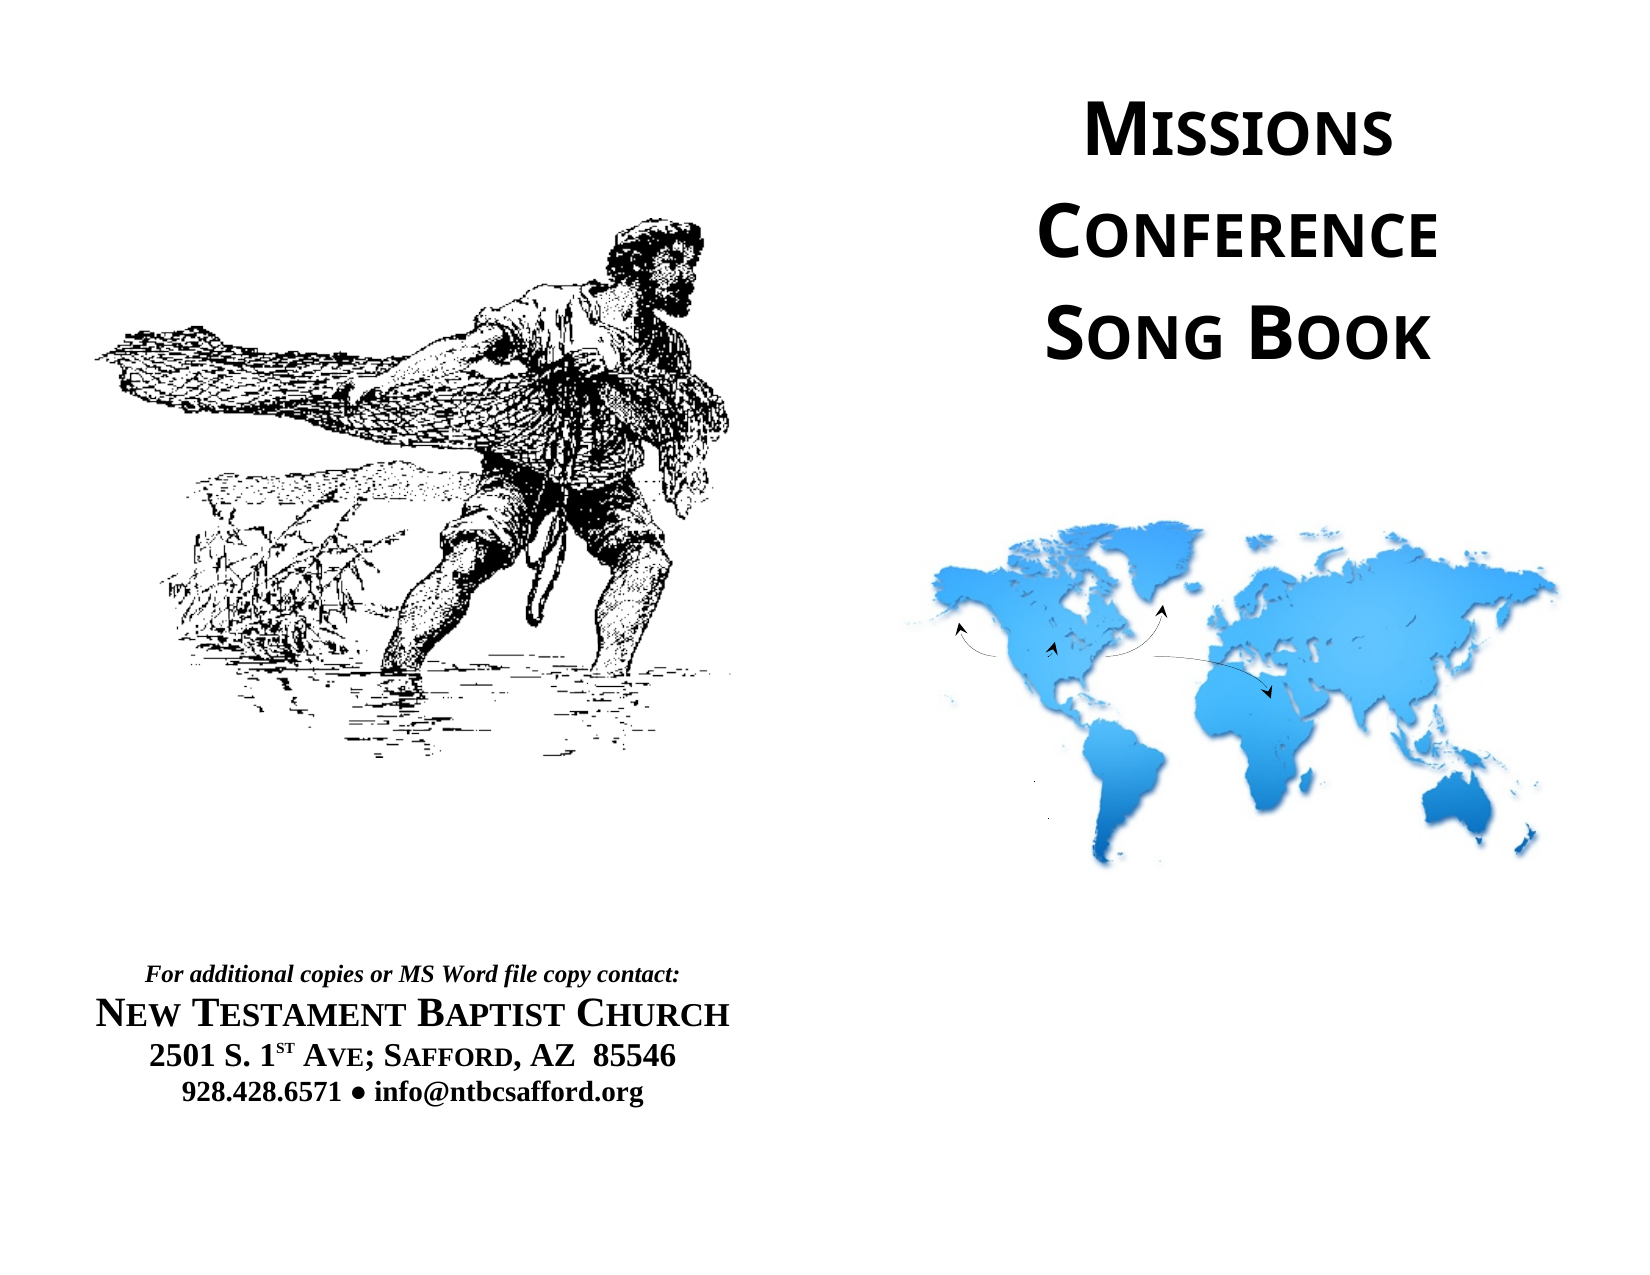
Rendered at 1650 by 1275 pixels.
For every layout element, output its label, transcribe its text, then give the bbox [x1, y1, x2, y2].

text Song Book [900, 279, 1575, 382]
text Missions Conference [900, 75, 1575, 279]
text New Testament Baptist Church [75, 988, 750, 1036]
text 2501 S. 1st Ave; Safford, AZ 85546 [75, 1036, 750, 1074]
picture [94, 218, 731, 758]
text 928.428.6571 ● info@ntbcsafford.org [75, 1074, 750, 1108]
text For additional copies or MS Word file copy contact: [75, 959, 750, 988]
picture [900, 483, 1575, 897]
